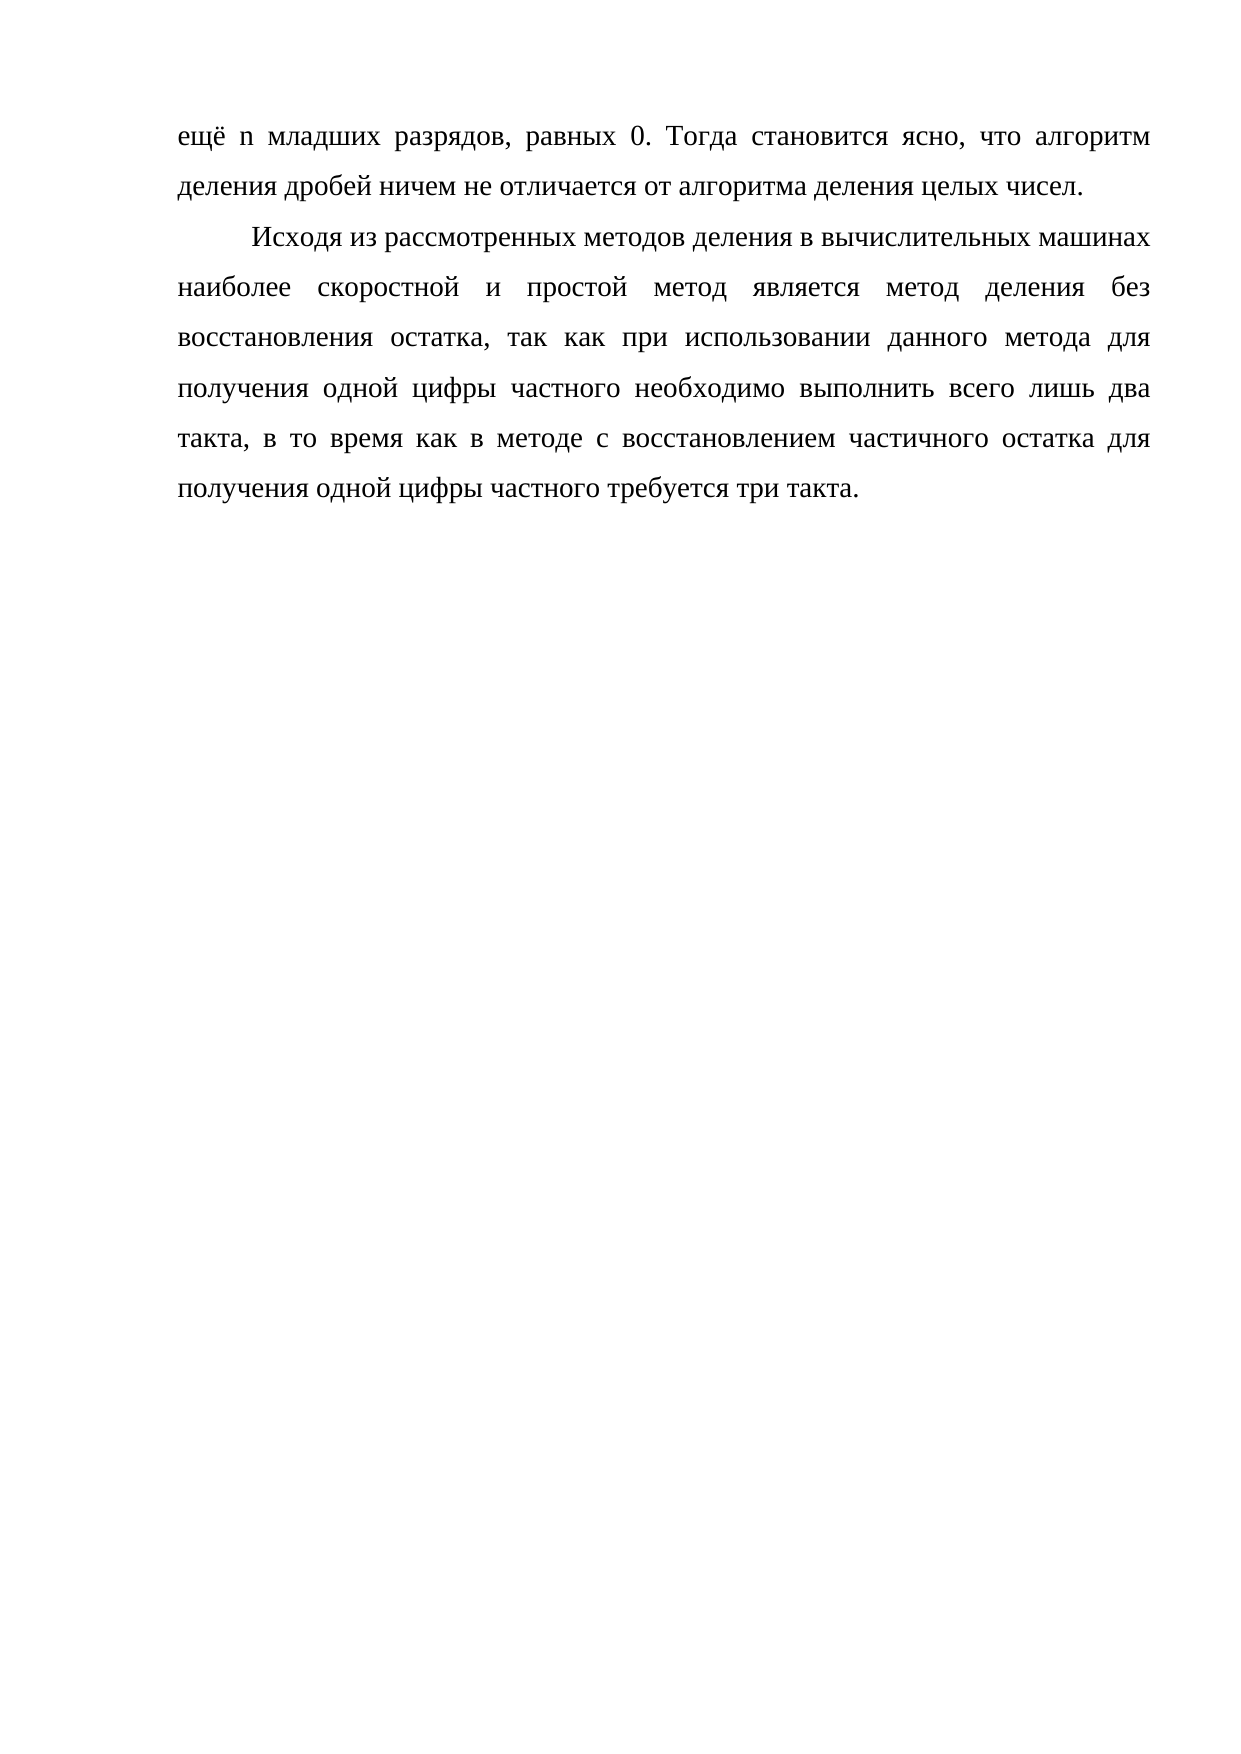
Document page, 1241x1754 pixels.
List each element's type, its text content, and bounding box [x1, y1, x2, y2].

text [177, 118, 1152, 202]
text Исходя из рассмотренных методов деления в вычислительных машинах наиболее скоростной и простой метод является метод деления без восстановления остатка, так как при использовании данного метода для получения одной цифры частного необходимо выполнить всего лишь два такта, в то время как в методе с восстановлением частичного остатка для получения одной цифры частного требуется три такта. [177, 219, 1152, 504]
